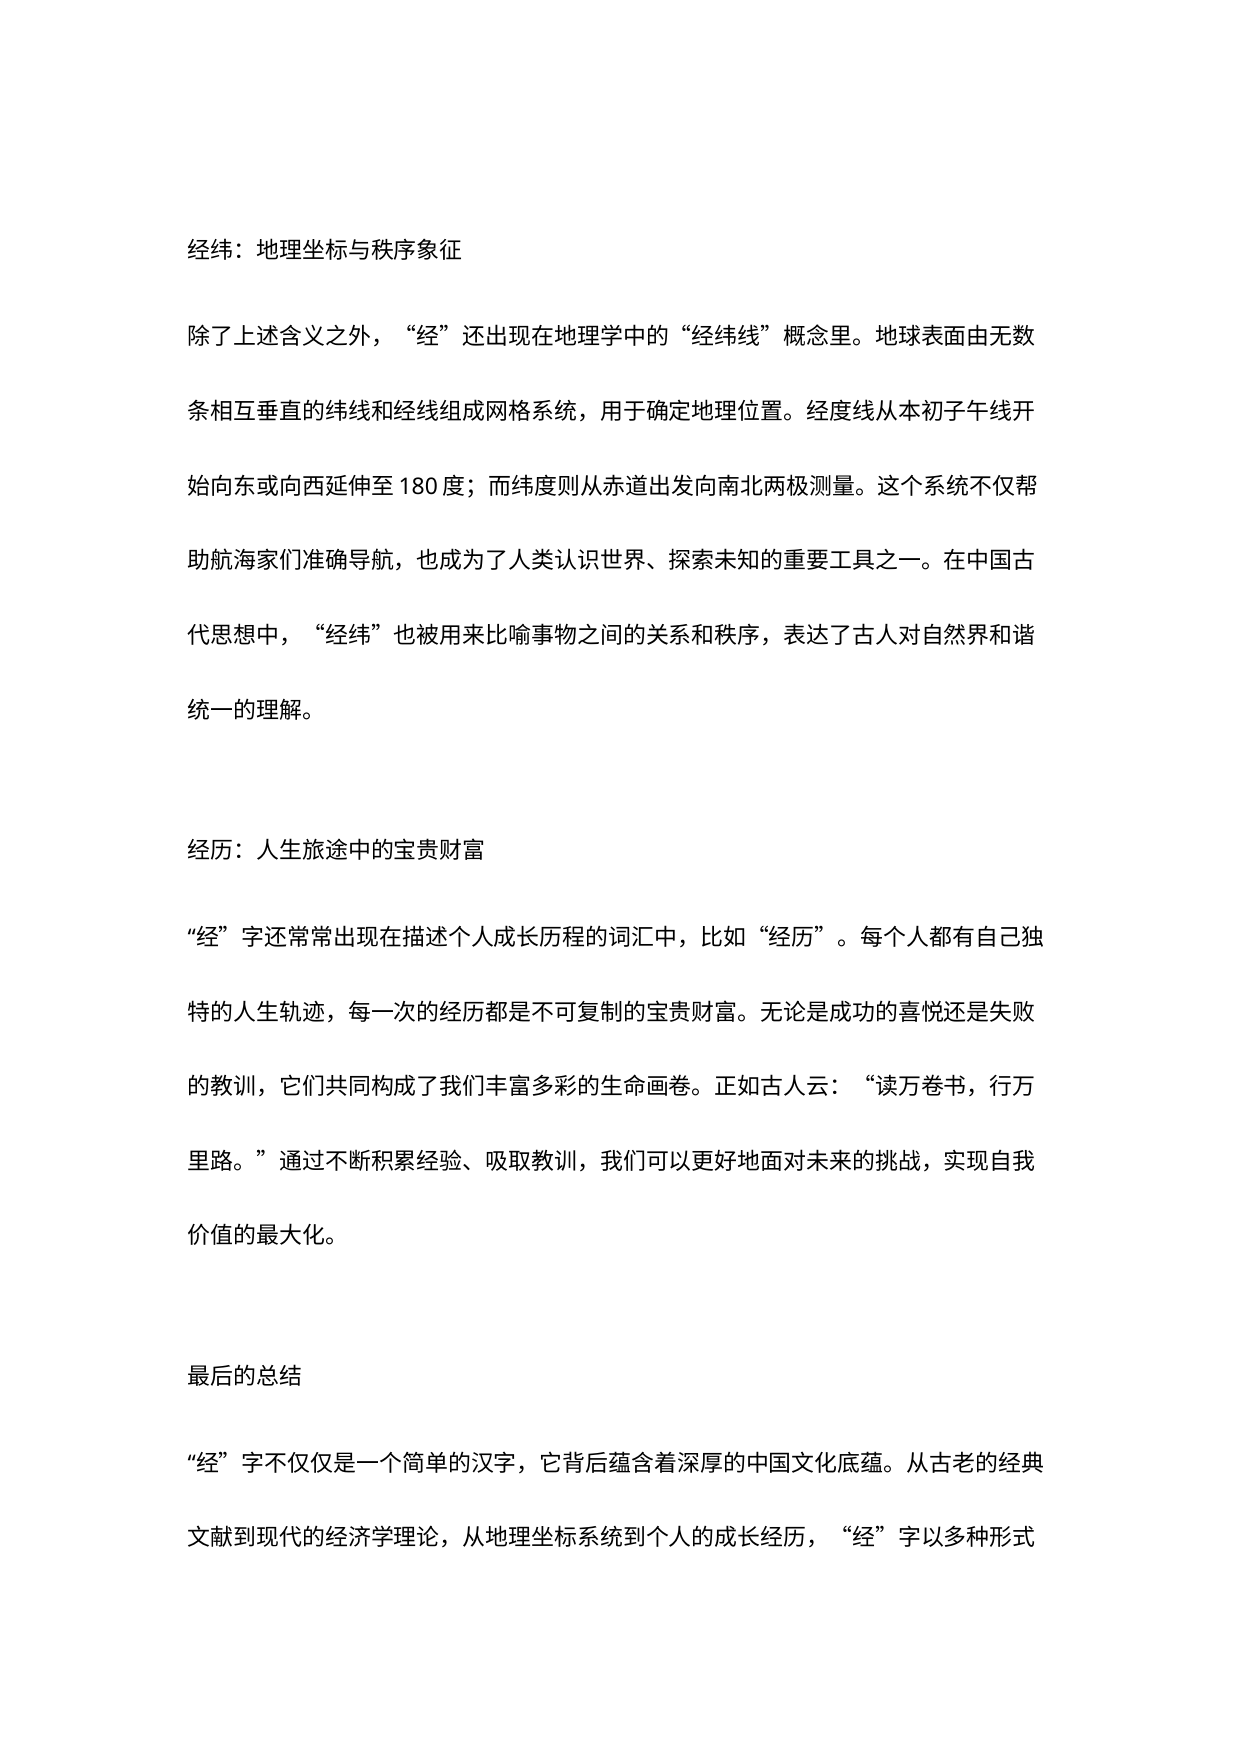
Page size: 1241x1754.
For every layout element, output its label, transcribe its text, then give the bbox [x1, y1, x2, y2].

text “经”字还常常出现在描述个人成长历程的词汇中，比如“经历”。每个人都有自己独特的人生轨迹，每一次的经历都是不可复制的宝贵财富。无论是成功的喜悦还是失败的教训，它们共同构成了我们丰富多彩的生命画卷。正如古人云：“读万卷书，行万里路。”通过不断积累经验、吸取教训，我们可以更好地面对未来的挑战，实现自我价值的最大化。 [187, 903, 1053, 1267]
text 经纬：地理坐标与秩序象征 [187, 216, 1053, 281]
text 经历：人生旅途中的宝贵财富 [187, 816, 1053, 881]
text 除了上述含义之外，“经”还出现在地理学中的“经纬线”概念里。地球表面由无数条相互垂直的纬线和经线组成网格系统，用于确定地理位置。经度线从本初子午线开始向东或向西延伸至180度；而纬度则从赤道出发向南北两极测量。这个系统不仅帮助航海家们准确导航，也成为了人类认识世界、探索未知的重要工具之一。在中国古代思想中，“经纬”也被用来比喻事物之间的关系和秩序，表达了古人对自然界和谐统一的理解。 [187, 302, 1053, 741]
text 最后的总结 [187, 1342, 1053, 1407]
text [187, 1428, 1053, 1568]
